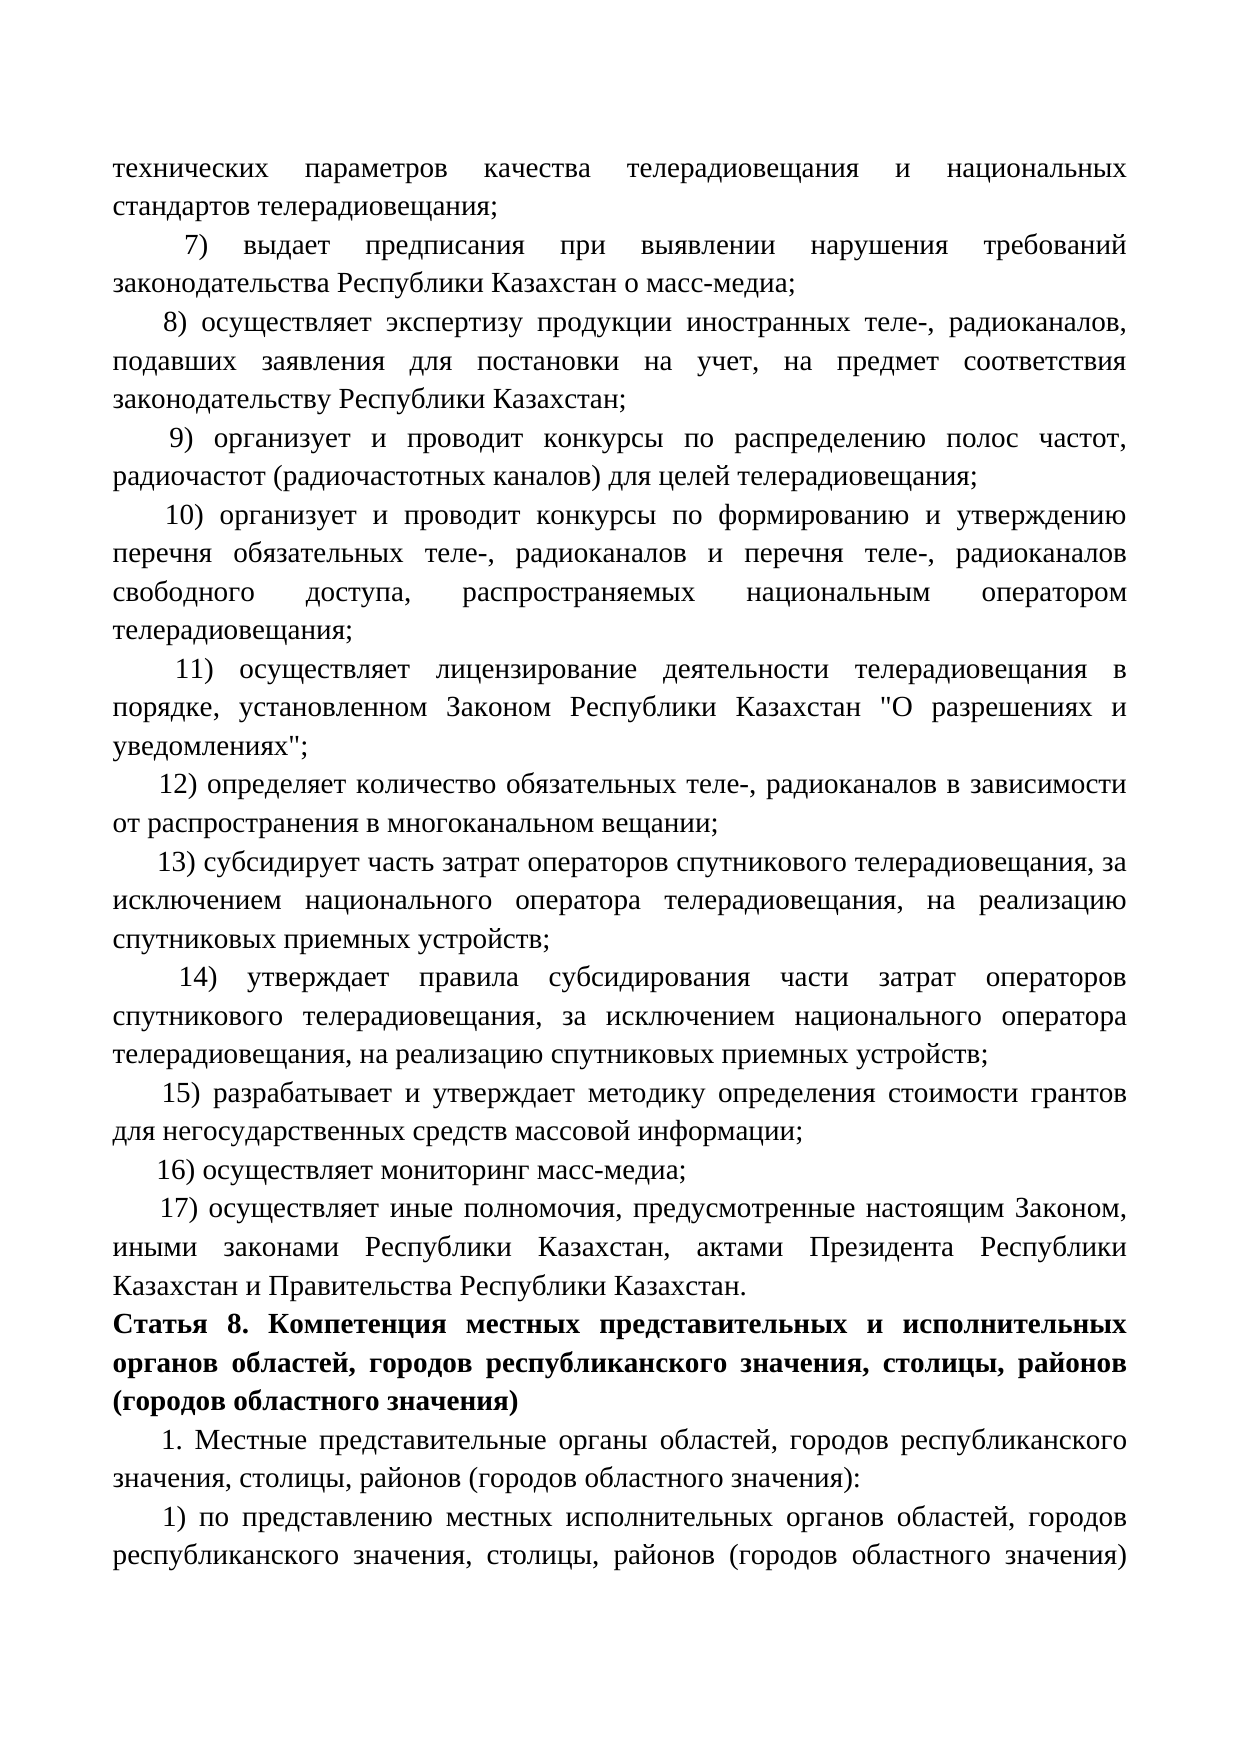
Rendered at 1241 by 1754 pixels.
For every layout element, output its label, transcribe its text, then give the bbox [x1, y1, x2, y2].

text 1. Местные представительные органы областей, городов республиканского значения, столицы, районов (городов областного значения): [112, 1422, 1128, 1494]
text 15) разрабатывает и утверждает методику определения стоимости грантов для негосударственных средств массовой информации; [112, 1075, 1128, 1147]
text 10) организует и проводит конкурсы по формированию и утверждению перечня обязательных теле-, радиоканалов и перечня теле-, радиоканалов свободного доступа, распространяемых национальным оператором телерадиовещания; [112, 497, 1128, 646]
text 11) осуществляет лицензирование деятельности телерадиовещания в порядке, установленном Законом Республики Казахстан "О разрешениях и уведомлениях"; [112, 651, 1128, 762]
text 8) осуществляет экспертизу продукции иностранных теле-, радиоканалов, подавших заявления для постановки на учет, на предмет соответствия законодательству Республики Казахстан; [112, 304, 1128, 415]
text 13) субсидирует часть затрат операторов спутникового телерадиовещания, за исключением национального оператора телерадиовещания, на реализацию спутниковых приемных устройств; [112, 844, 1128, 954]
text 14) утверждает правила субсидирования части затрат операторов спутникового телерадиовещания, за исключением национального оператора телерадиовещания, на реализацию спутниковых приемных устройств; [112, 959, 1128, 1070]
text 7) выдает предписания при выявлении нарушения требований законодательства Республики Казахстан о масс-медиа; [112, 227, 1128, 299]
text 12) определяет количество обязательных теле-, радиоканалов в зависимости от распространения в многоканальном вещании; [112, 767, 1128, 839]
text 16) осуществляет мониторинг масс-медиа; [112, 1152, 1128, 1186]
text 9) организует и проводит конкурсы по распределению полос частот, радиочастот (радиочастотных каналов) для целей телерадиовещания; [112, 420, 1128, 492]
